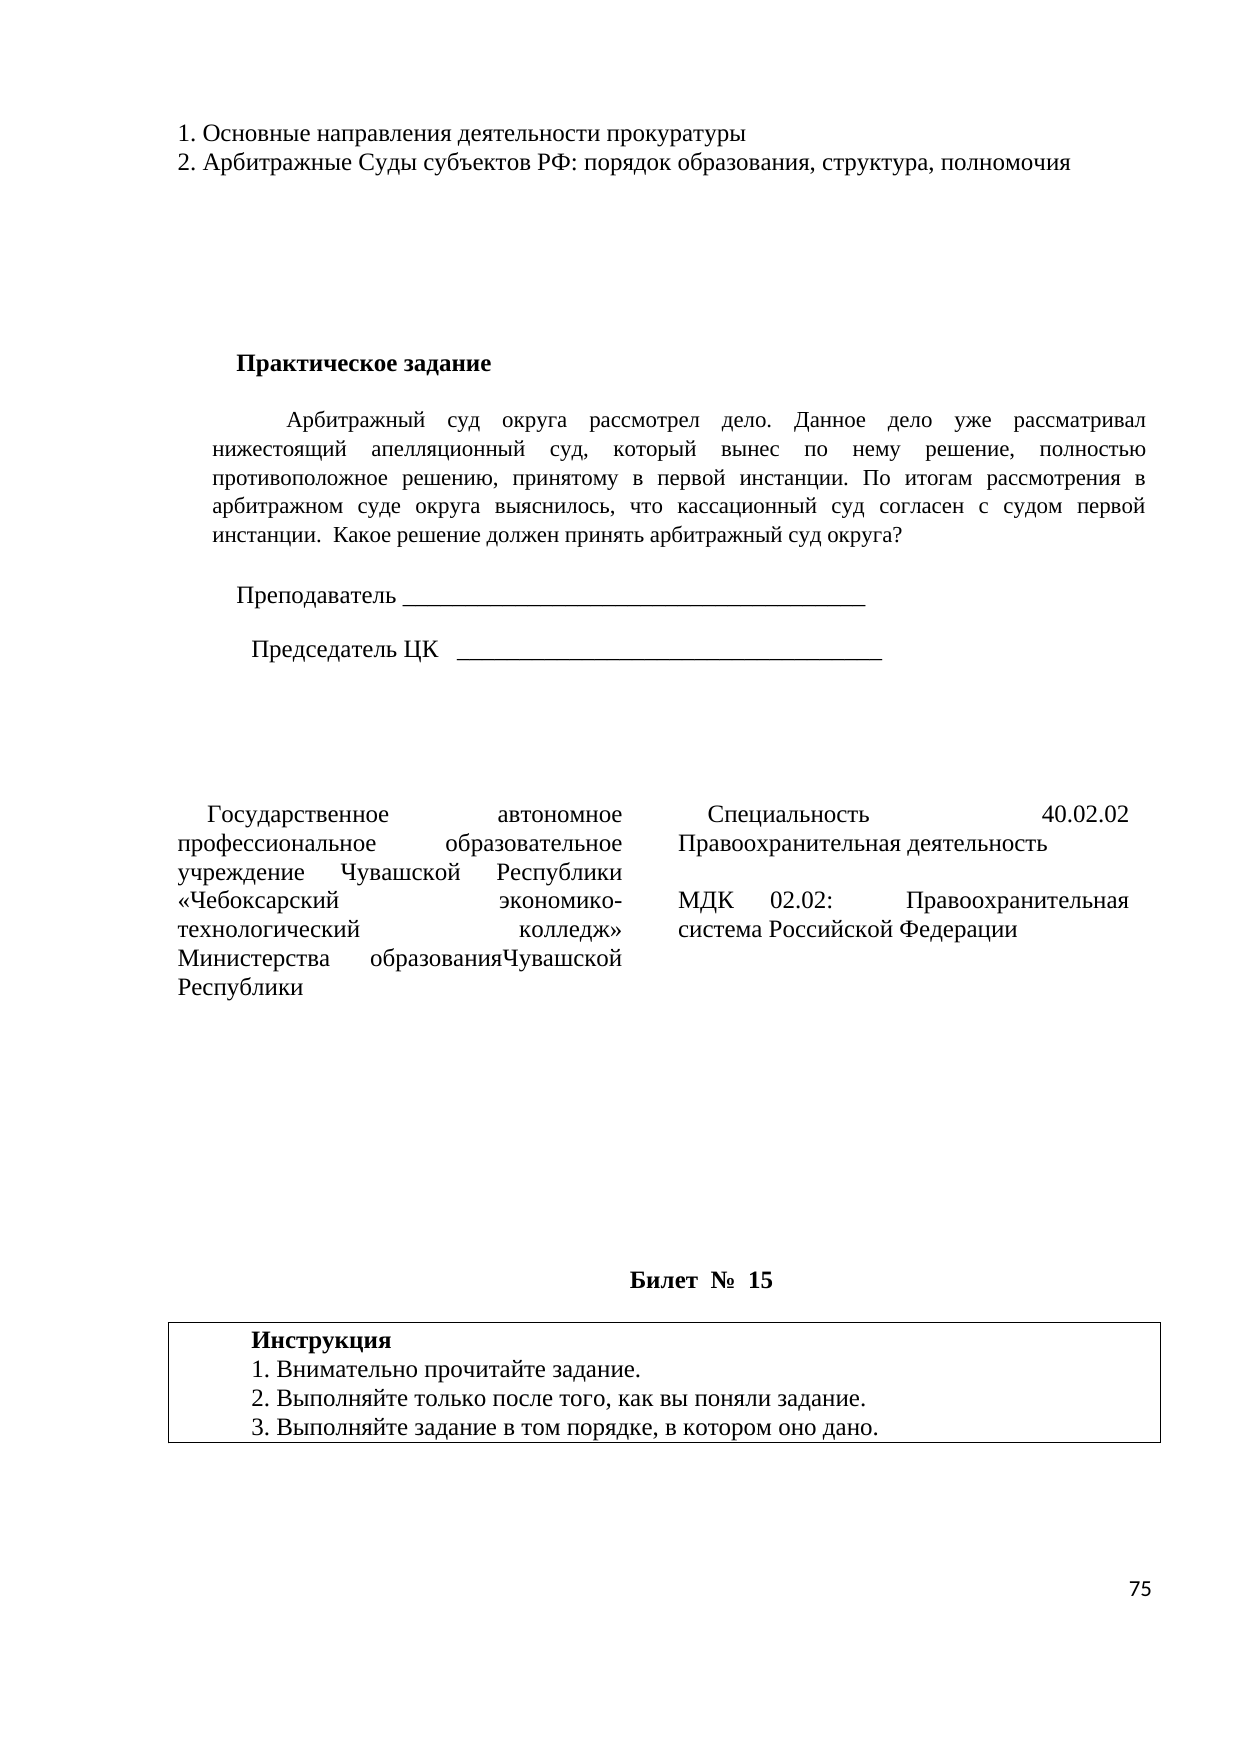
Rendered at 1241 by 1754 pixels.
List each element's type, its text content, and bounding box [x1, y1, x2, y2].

text 2. Выполняйте только после того, как вы поняли задание. [177, 1383, 1152, 1408]
text Арбитражный суд округа рассмотрел дело. Данное дело уже рассматривал нижестоящий апелляционный суд, который вынес по нему решение, полностью противоположное решению, принятому в первой инстанции. По итогам рассмотрения в арбитражном суде округа выяснилось, что кассационный суд согласен с судом первой инстанции. Какое решение должен принять арбитражный суд округа? [212, 406, 1147, 548]
text Билет № 15 [177, 1265, 1152, 1293]
text Председатель ЦК __________________________________ [177, 634, 1152, 663]
text Практическое задание [177, 348, 1152, 377]
table_header Специальность 40.02.02 Правоохранительная деятельность МДК 02.02: Правоохранительная система Российской Федерации [667, 799, 1140, 1001]
text 2. Арбитражные Суды субъектов РФ: порядок образования, структура, полномочия [177, 147, 1152, 176]
text 3. Выполняйте задание в том порядке, в котором оно дано. [169, 1408, 1160, 1442]
table_header Государственное автономное профессиональное образовательное учреждение Чувашской Республики «Чебоксарский экономико-технологический колледж» Министерства образованияЧувашской Республики [166, 799, 667, 1001]
text 1. Основные направления деятельности прокуратуры [177, 118, 1152, 147]
text Преподаватель _____________________________________ [177, 580, 1152, 609]
text 1. Внимательно прочитайте задание. [177, 1354, 1152, 1383]
text Инструкция [169, 1323, 1160, 1354]
